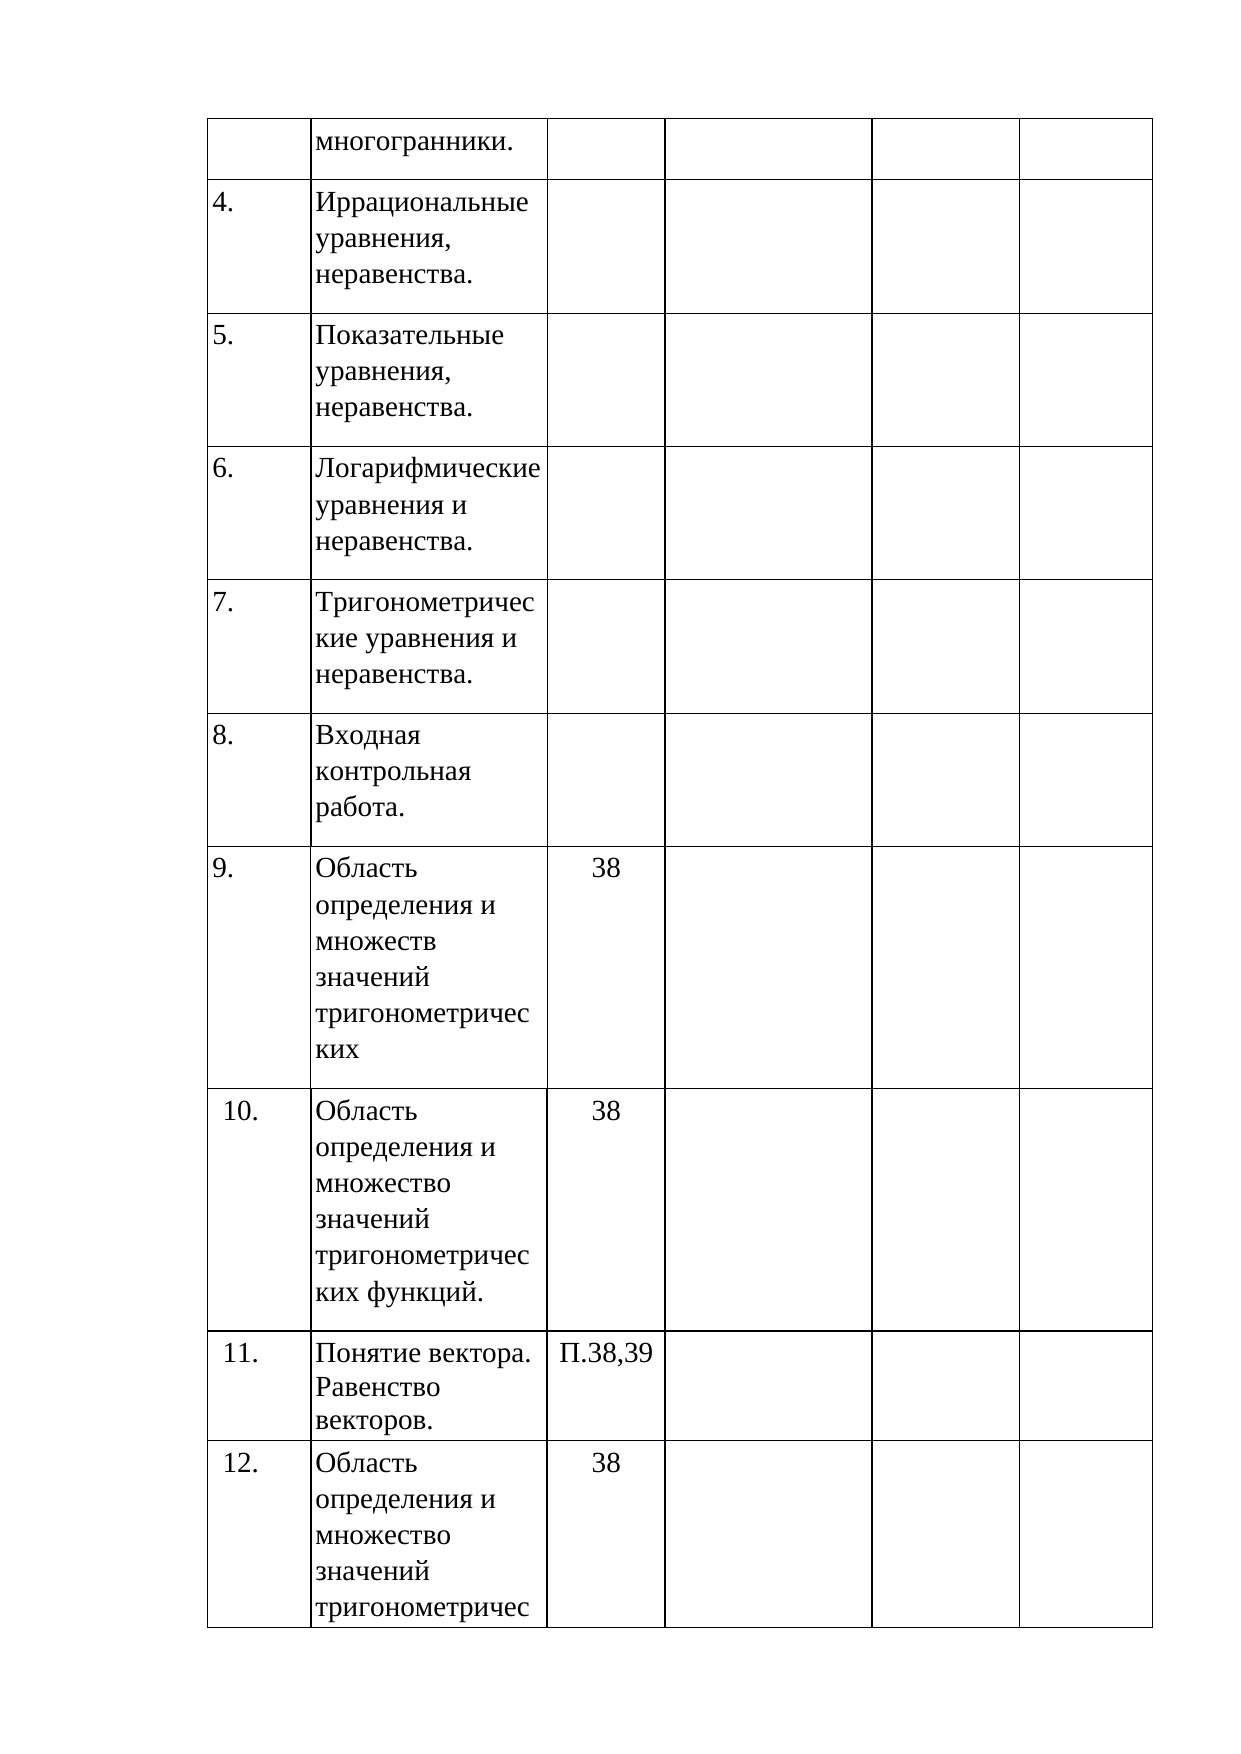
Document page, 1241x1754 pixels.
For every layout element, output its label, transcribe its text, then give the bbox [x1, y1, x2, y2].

table_cell [666, 119, 871, 179]
table_cell П.38,39 [548, 1332, 664, 1439]
table_cell [208, 119, 310, 179]
table_cell 38 [548, 847, 664, 1088]
table_cell Область определения и множеств значений тригонометрических [311, 847, 547, 1088]
table_cell [1020, 1089, 1152, 1330]
table_cell [1020, 1332, 1152, 1439]
table_cell [666, 1089, 871, 1330]
table_cell [666, 180, 871, 312]
table_cell [1020, 119, 1152, 179]
table_cell 38 [548, 1089, 664, 1330]
table_cell [208, 580, 310, 712]
table_cell [208, 180, 310, 312]
table_cell [1020, 314, 1152, 446]
table_cell [873, 314, 1019, 446]
table_cell [873, 119, 1019, 179]
table_cell [1020, 180, 1152, 312]
table_cell [1020, 1441, 1152, 1627]
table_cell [312, 1089, 546, 1330]
table_cell [548, 580, 664, 712]
table_cell [548, 447, 664, 579]
table_cell Показательные уравнения, неравенства. [312, 314, 547, 446]
table_cell [1020, 447, 1152, 579]
table_cell [873, 714, 1019, 846]
table_cell Входная контрольная работа. [312, 714, 547, 846]
table_cell Логарифмические уравнения и неравенства. [312, 447, 547, 579]
table_cell [1020, 714, 1152, 846]
table_cell [873, 847, 1019, 1088]
table_cell [666, 714, 871, 846]
table_cell [1020, 847, 1152, 1088]
table_cell [208, 447, 310, 579]
table_cell Тригонометрические уравнения и неравенства. [312, 580, 547, 712]
table_cell [548, 119, 664, 179]
table_cell [873, 180, 1019, 312]
table_cell [666, 1441, 871, 1627]
table_cell [208, 714, 310, 846]
table_cell [666, 447, 871, 579]
table_cell [208, 1441, 310, 1627]
table_cell Иррациональные уравнения, неравенства. [312, 180, 547, 312]
table_cell [666, 847, 871, 1088]
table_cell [312, 1441, 546, 1627]
table_cell [548, 314, 664, 446]
table_cell [873, 1332, 1019, 1439]
table_cell [873, 1441, 1019, 1627]
table_cell [208, 1089, 310, 1330]
table_cell [548, 180, 664, 312]
table_cell Понятие вектора. Равенство векторов. [312, 1332, 546, 1439]
table_cell [666, 580, 871, 712]
table_cell [208, 314, 310, 446]
table_cell [873, 447, 1019, 579]
table_cell [873, 1089, 1019, 1330]
table_cell [873, 580, 1019, 712]
table_cell [666, 314, 871, 446]
table_cell [548, 714, 664, 846]
table_cell [208, 1332, 310, 1439]
table_cell [666, 1332, 871, 1439]
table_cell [312, 119, 547, 179]
table_cell 38 [548, 1441, 664, 1627]
table_cell [208, 847, 310, 1088]
table_cell [1020, 580, 1152, 712]
